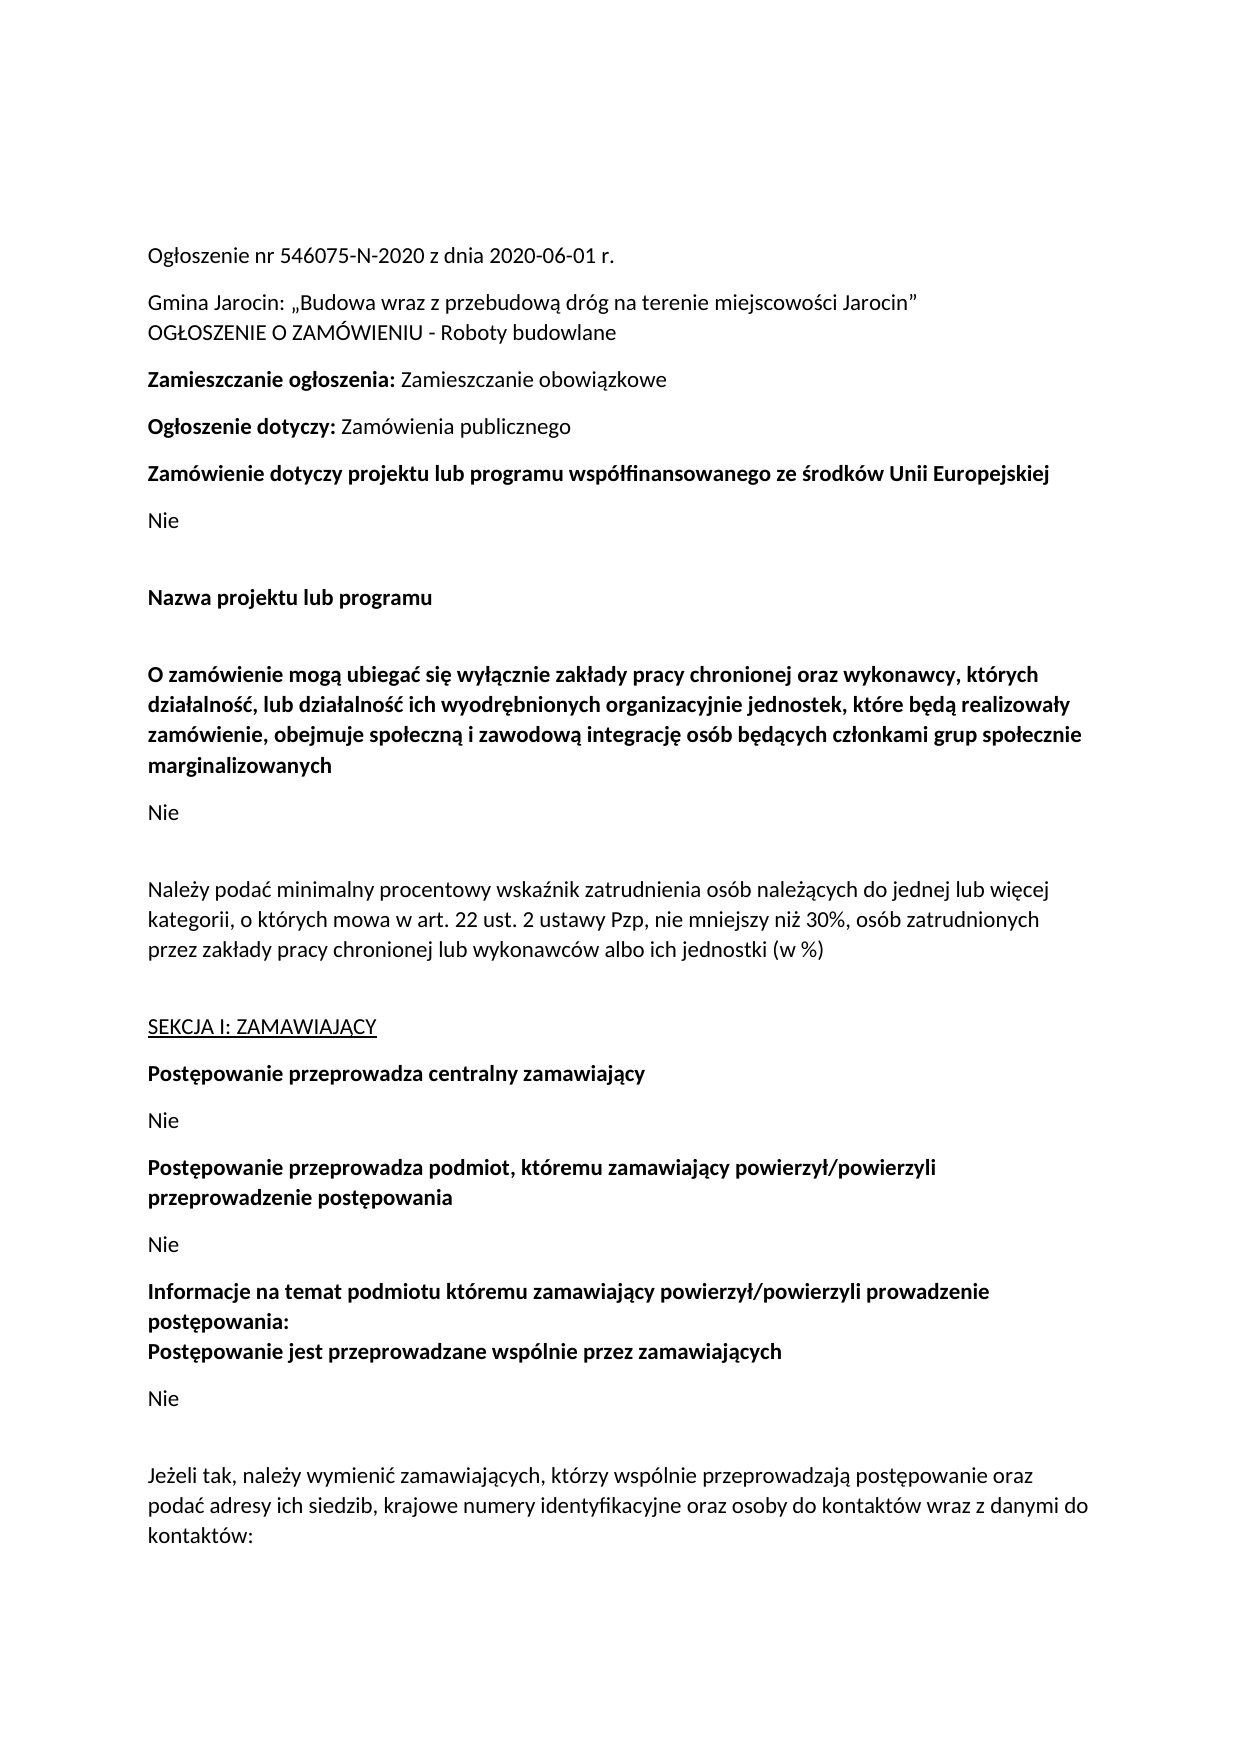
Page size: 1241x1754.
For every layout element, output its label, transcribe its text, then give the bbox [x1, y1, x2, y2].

text Nie [148, 1106, 1093, 1134]
text Należy podać minimalny procentowy wskaźnik zatrudnienia osób należących do jednej lub więcej kategorii, o których mowa w art. 22 ust. 2 ustawy Pzp, nie mniejszy niż 30%, osób zatrudnionych przez zakłady pracy chronionej lub wykonawców albo ich jednostki (w %) [148, 844, 1093, 993]
text Nazwa projektu lub programu [148, 553, 1093, 641]
text Nie [148, 1230, 1093, 1258]
text O zamówienie mogą ubiegać się wyłącznie zakłady pracy chronionej oraz wykonawcy, których działalność, lub działalność ich wyodrębnionych organizacyjnie jednostek, które będą realizowały zamówienie, obejmuje społeczną i zawodową integrację osób będących członkami grup społecznie marginalizowanych [148, 660, 1093, 779]
text Ogłoszenie dotyczy: Zamówienia publicznego [148, 412, 1093, 440]
text Zamieszczanie ogłoszenia: Zamieszczanie obowiązkowe [148, 365, 1093, 393]
text Postępowanie przeprowadza podmiot, któremu zamawiający powierzył/powierzyli przeprowadzenie postępowania [148, 1153, 1093, 1211]
text Informacje na temat podmiotu któremu zamawiający powierzył/powierzyli prowadzenie postępowania: Postępowanie jest przeprowadzane wspólnie przez zamawiających [148, 1277, 1093, 1365]
text Nie [148, 798, 1093, 826]
text Zamówienie dotyczy projektu lub programu współfinansowanego ze środków Unii Europejskiej [148, 459, 1093, 487]
text Gmina Jarocin: „Budowa wraz z przebudową dróg na terenie miejscowości Jarocin” OGŁOSZENIE O ZAMÓWIENIU - Roboty budowlane [148, 288, 1093, 346]
text SEKCJA I: ZAMAWIAJĄCY [148, 1012, 1093, 1040]
text Nie [148, 1384, 1093, 1412]
text Nie [148, 506, 1093, 534]
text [148, 1431, 1093, 1580]
text Ogłoszenie nr 546075-N-2020 z dnia 2020-06-01 r. [148, 241, 1093, 269]
text Postępowanie przeprowadza centralny zamawiający [148, 1059, 1093, 1087]
